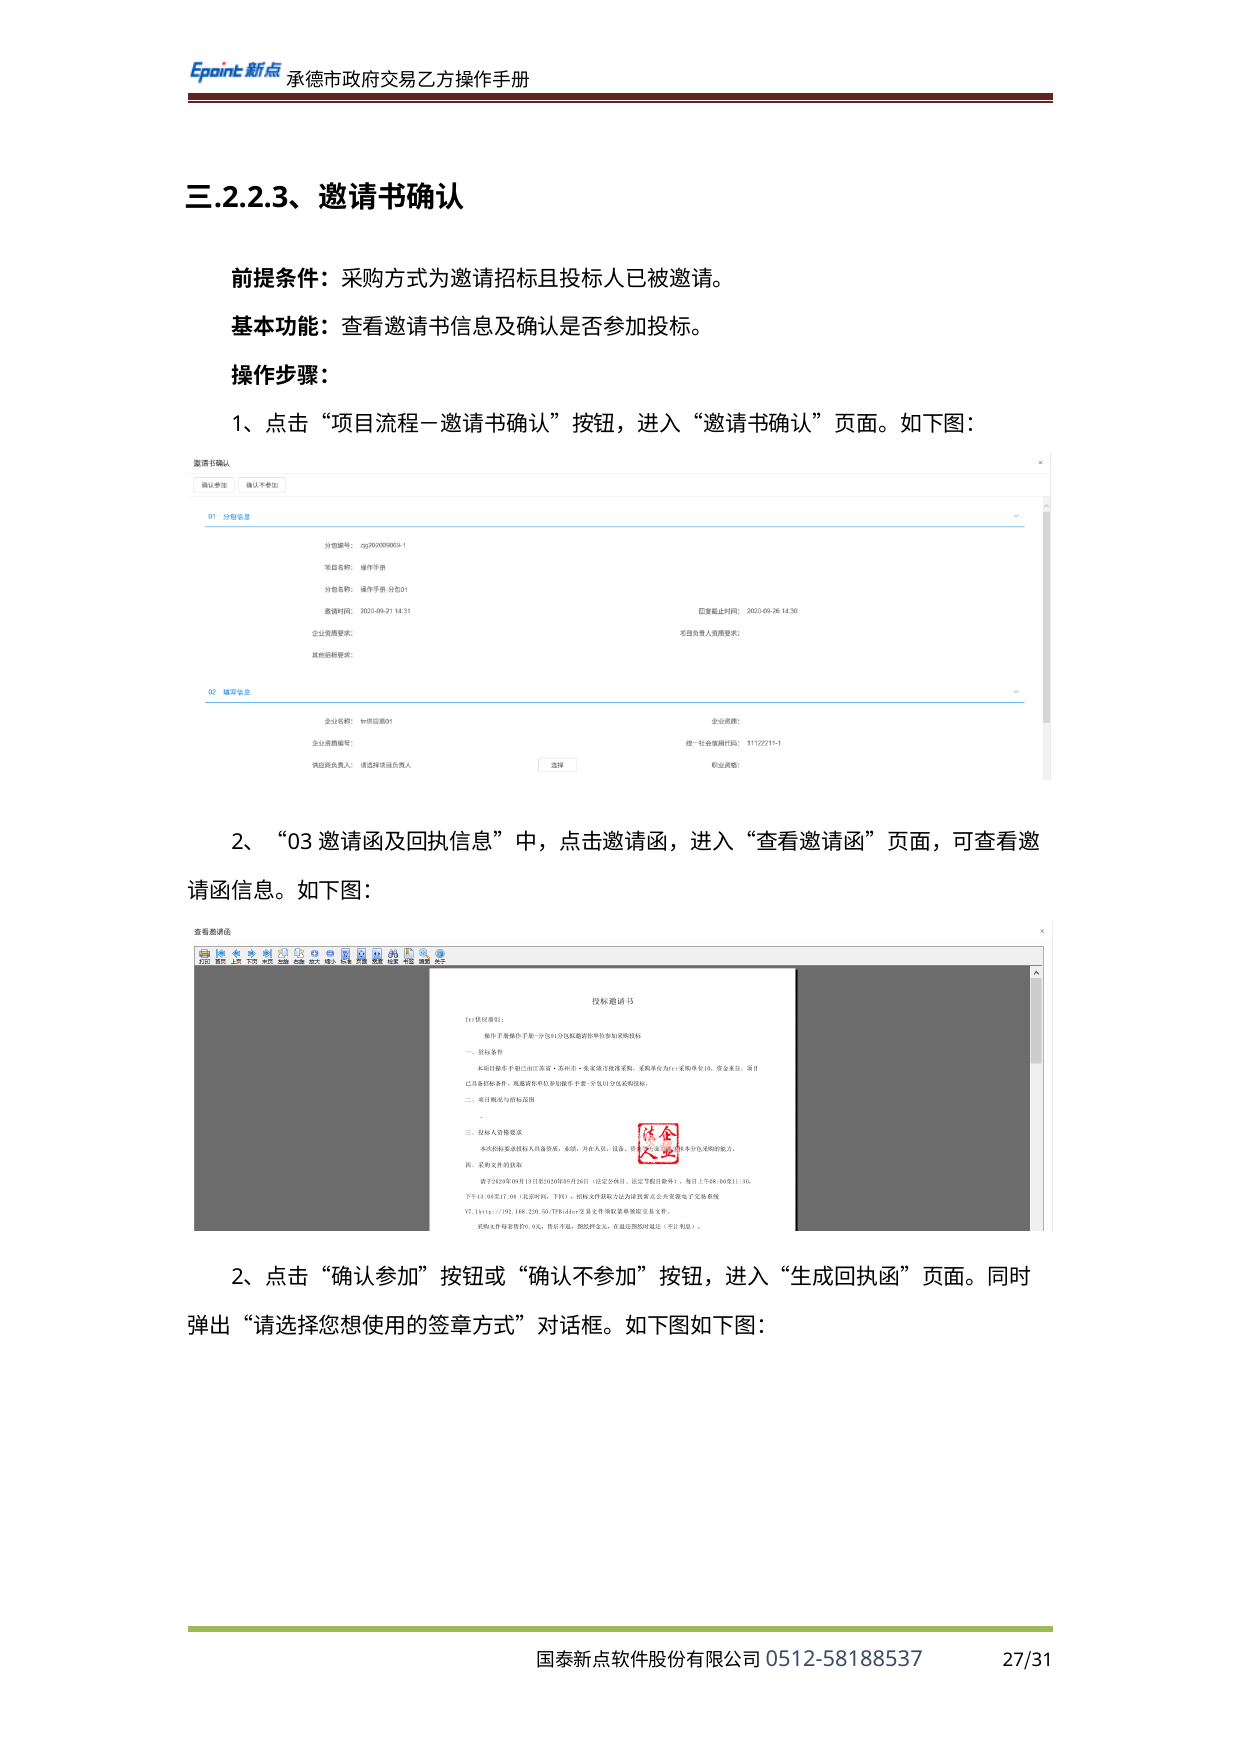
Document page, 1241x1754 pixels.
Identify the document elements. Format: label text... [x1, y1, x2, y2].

text 前提条件：采购方式为邀请招标且投标人已被邀请。 [187, 261, 1053, 293]
picture [187, 921, 1053, 1231]
picture [187, 47, 287, 86]
list 邀请书确认 [184, 162, 1053, 227]
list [187, 1259, 1053, 1340]
picture [187, 453, 1051, 780]
text 基本功能：查看邀请书信息及确认是否参加投标。 [187, 309, 1053, 341]
text 操作步骤： [187, 357, 1053, 390]
text 2、“03 邀请函及回执信息”中，点击邀请函，进入“查看邀请函”页面，可查看邀请函信息。如下图： [187, 824, 1053, 905]
text 1、点击“项目流程－邀请书确认”按钮，进入“邀请书确认”页面。如下图： [187, 406, 1053, 438]
